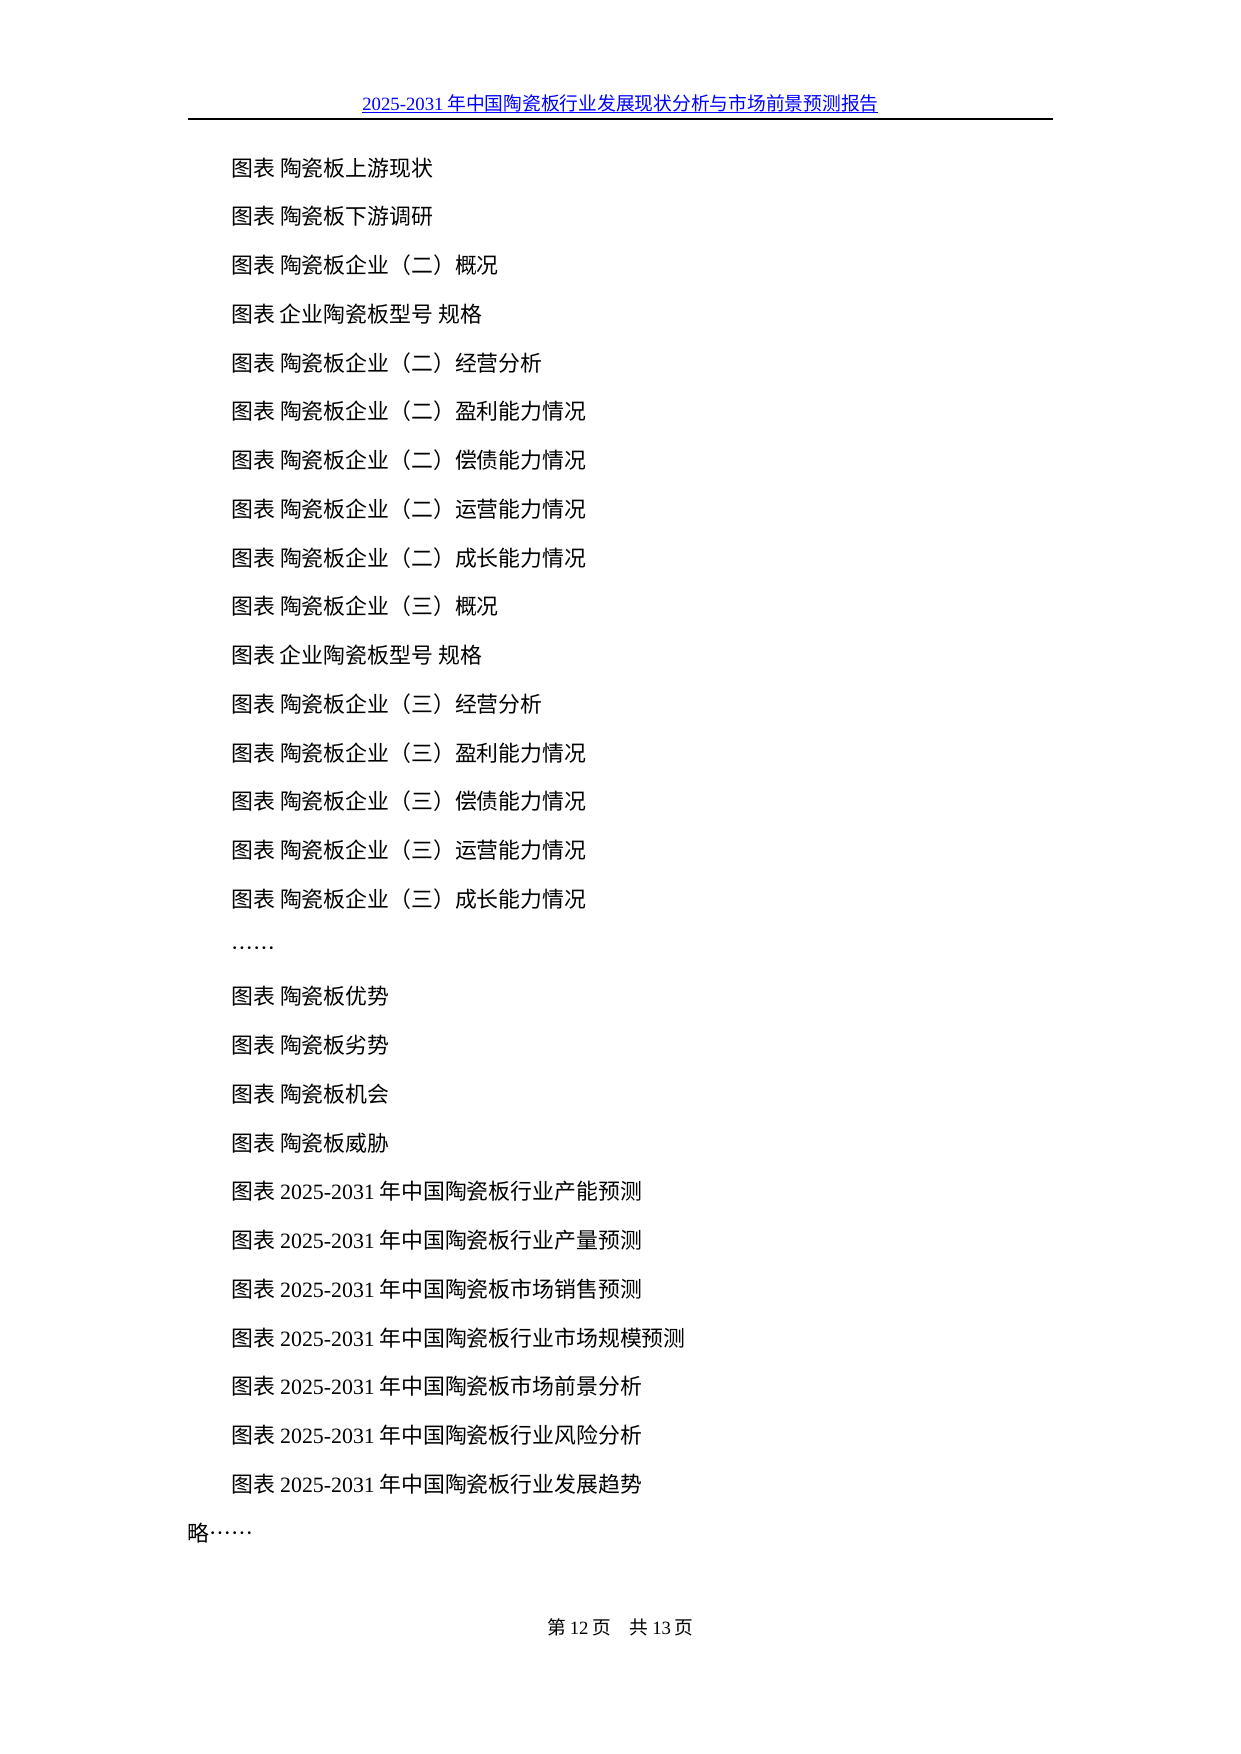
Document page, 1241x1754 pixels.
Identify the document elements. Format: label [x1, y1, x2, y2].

text [187, 150, 1053, 1548]
